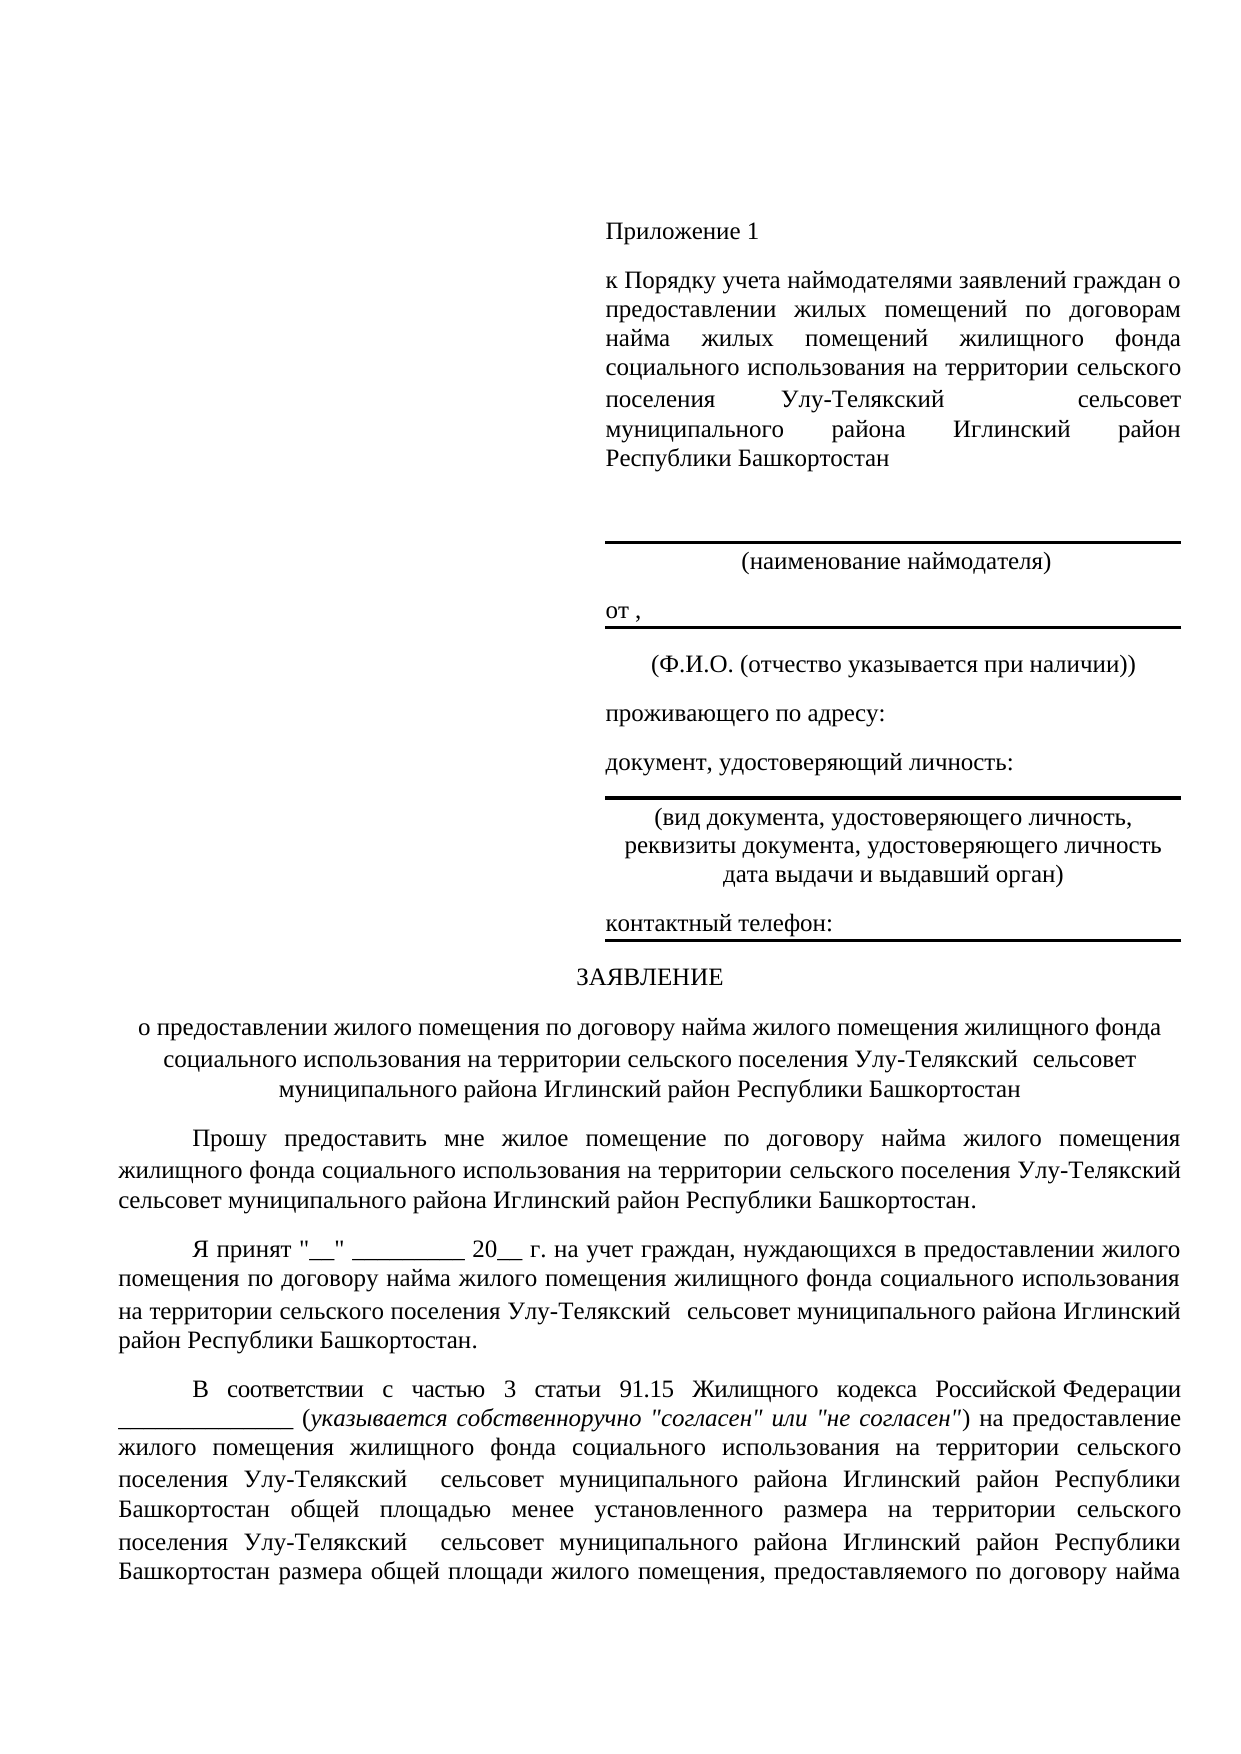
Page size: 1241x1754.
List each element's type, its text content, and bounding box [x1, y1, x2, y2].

text (наименование наймодателя) [605, 544, 1181, 575]
text о предоставлении жилого помещения по договору найма жилого помещения жилищного фонда социального использования на территории сельского поселения Улу-Телякский сельсовет муниципального района Иглинский район Республики Башкортостан [118, 1012, 1181, 1103]
text Я принят "__" _________ 20__ г. на учет граждан, нуждающихся в предоставлении жилого помещения по договору найма жилого помещения жилищного фонда социального использования на территории сельского поселения Улу-Телякский сельсовет муниципального района Иглинский район Республики Башкортостан. [118, 1234, 1181, 1354]
text Приложение 1 [605, 216, 1181, 245]
text к Порядку учета наймодателями заявлений граждан о предоставлении жилых помещений по договорам найма жилых помещений жилищного фонда социального использования на территории сельского поселения Улу-Телякский сельсовет муниципального района Иглинский район Республики Башкортостан [605, 265, 1181, 471]
text ЗАЯВЛЕНИЕ [118, 962, 1181, 991]
text (вид документа, удостоверяющего личность, реквизиты документа, удостоверяющего личность дата выдачи и выдавший орган) [605, 800, 1181, 888]
text (Ф.И.О. (отчество указывается при наличии)) [605, 649, 1181, 678]
text документ, удостоверяющий личность: [605, 747, 1181, 776]
text контактный телефон: [605, 903, 1181, 939]
text Прошу предоставить мне жилое помещение по договору найма жилого помещения жилищного фонда социального использования на территории сельского поселения Улу-Телякский сельсовет муниципального района Иглинский район Республики Башкортостан. [118, 1123, 1181, 1214]
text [118, 1374, 1181, 1585]
text от , [605, 590, 1181, 626]
text проживающего по адресу: [605, 698, 1181, 727]
